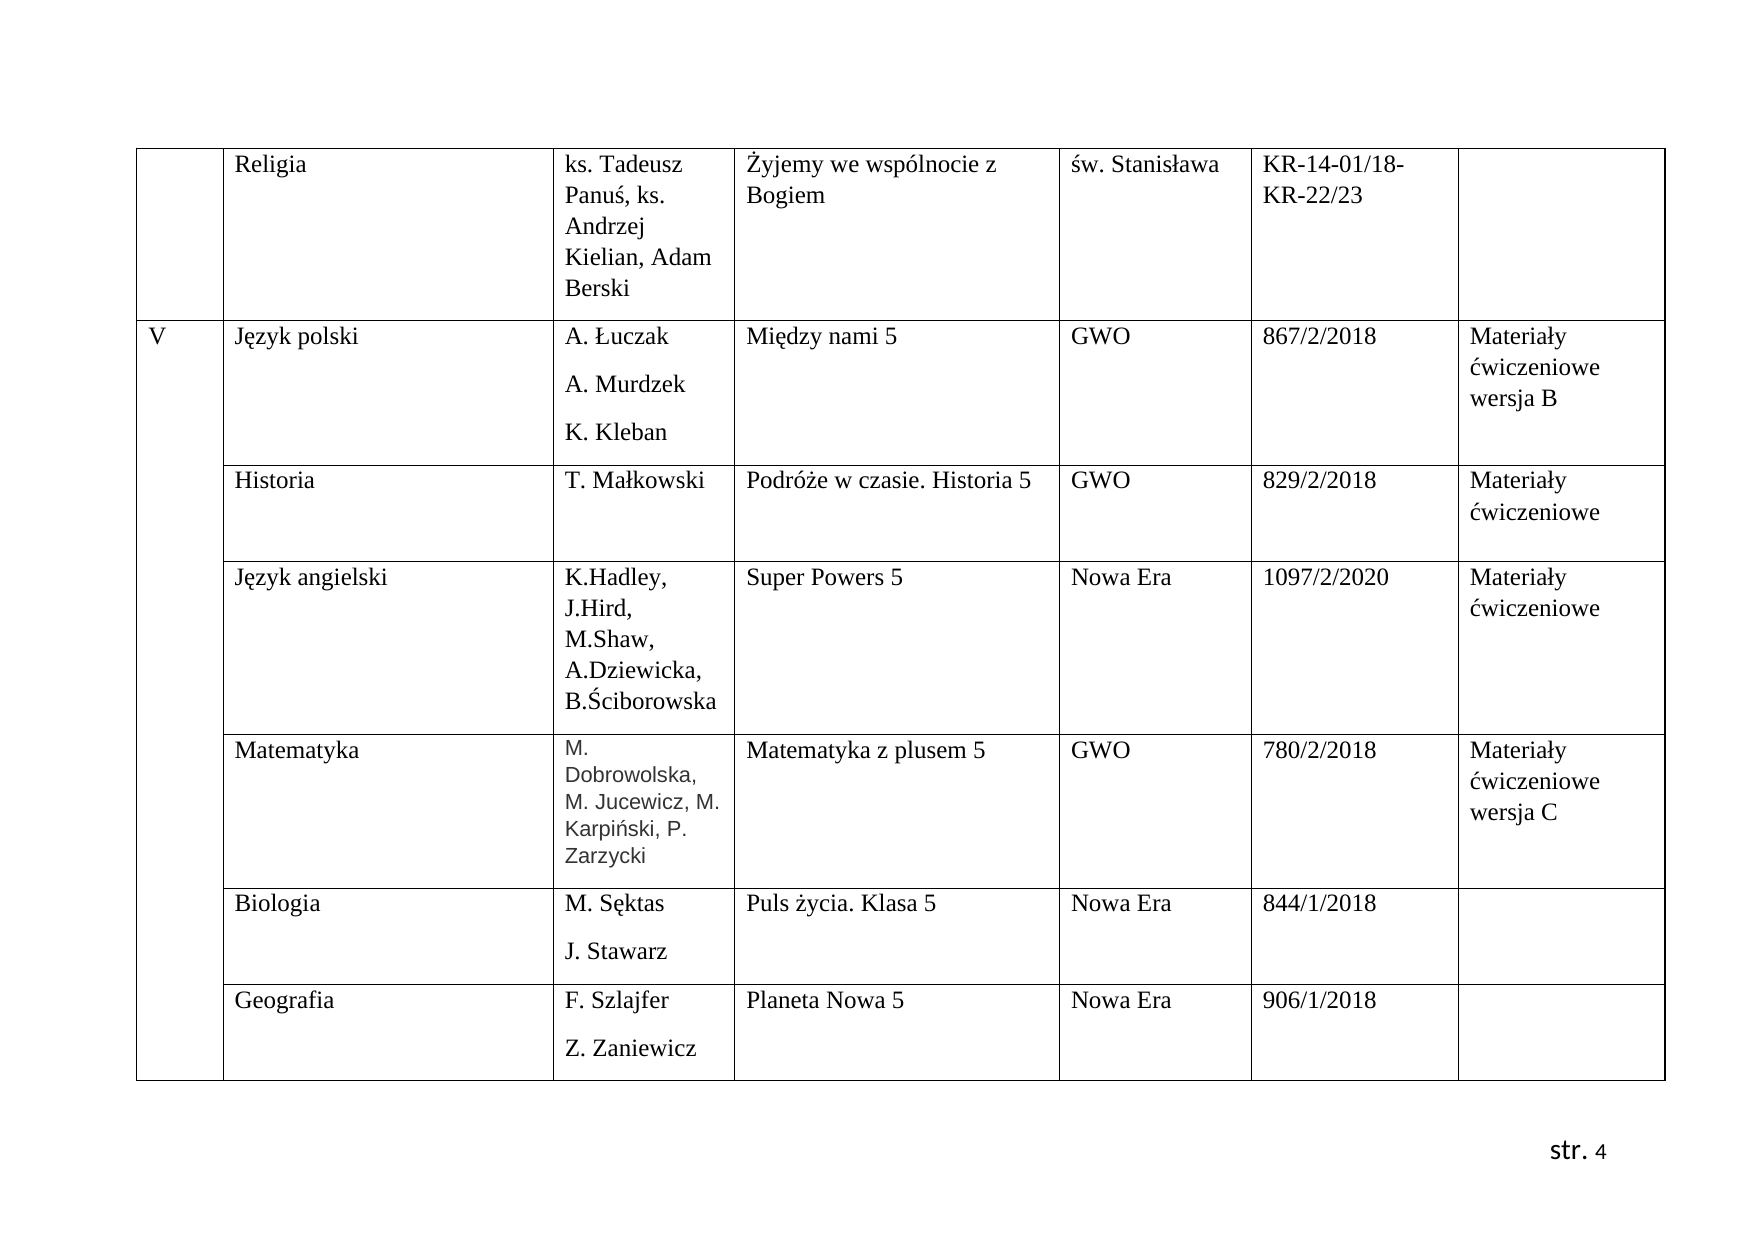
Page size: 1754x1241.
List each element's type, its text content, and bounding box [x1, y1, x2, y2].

table_cell [1459, 889, 1664, 984]
table_cell Puls życia. Klasa 5 [735, 889, 1059, 984]
table_cell V [137, 321, 223, 1080]
table_cell Materiały ćwiczeniowe wersja B [1459, 321, 1664, 464]
table_cell Matematyka z plusem 5 [735, 735, 1059, 887]
table_cell Podróże w czasie. Historia 5 [735, 466, 1059, 561]
table_cell Super Powers 5 [735, 562, 1059, 734]
table_cell Nowa Era [1060, 889, 1251, 984]
table_cell Biologia [224, 889, 553, 984]
table_cell Materiały ćwiczeniowe [1459, 466, 1664, 561]
table_cell M. Dobrowolska, M. Jucewicz, M. Karpiński, P. Zarzycki [554, 735, 734, 887]
table_cell 829/2/2018 [1252, 466, 1458, 561]
table_cell M. Sęktas J. Stawarz [554, 889, 734, 984]
table_cell Język angielski [224, 562, 553, 734]
table_cell [1459, 985, 1664, 1080]
table_cell Planeta Nowa 5 [735, 985, 1059, 1080]
table_cell Między nami 5 [735, 321, 1059, 464]
table_cell Żyjemy we wspólnocie z Bogiem [735, 149, 1059, 320]
table_cell T. Małkowski [554, 466, 734, 561]
table_cell Nowa Era [1060, 562, 1251, 734]
table_cell Religia [224, 149, 553, 320]
table_cell A. Łuczak A. Murdzek K. Kleban [554, 321, 734, 464]
table_cell Matematyka [224, 735, 553, 887]
table_cell św. Stanisława [1060, 149, 1251, 320]
table_cell K.Hadley, J.Hird, M.Shaw, A.Dziewicka, B.Ściborowska [554, 562, 734, 734]
table_cell Historia [224, 466, 553, 561]
table_cell 780/2/2018 [1252, 735, 1458, 887]
table_cell [1459, 149, 1664, 320]
table_cell GWO [1060, 321, 1251, 464]
table_cell Materiały ćwiczeniowe wersja C [1459, 735, 1664, 887]
table_cell Geografia [224, 985, 553, 1080]
table_cell GWO [1060, 466, 1251, 561]
table_cell 867/2/2018 [1252, 321, 1458, 464]
table_cell 844/1/2018 [1252, 889, 1458, 984]
table_cell 906/1/2018 [1252, 985, 1458, 1080]
table_cell KR-14-01/18-KR-22/23 [1252, 149, 1458, 320]
table_cell Język polski [224, 321, 553, 464]
table_cell F. Szlajfer Z. Zaniewicz [554, 985, 734, 1080]
table_cell Nowa Era [1060, 985, 1251, 1080]
table_cell 1097/2/2020 [1252, 562, 1458, 734]
table_cell GWO [1060, 735, 1251, 887]
table_cell Materiały ćwiczeniowe [1459, 562, 1664, 734]
table_cell ks. Tadeusz Panuś, ks. Andrzej Kielian, Adam Berski [554, 149, 734, 320]
